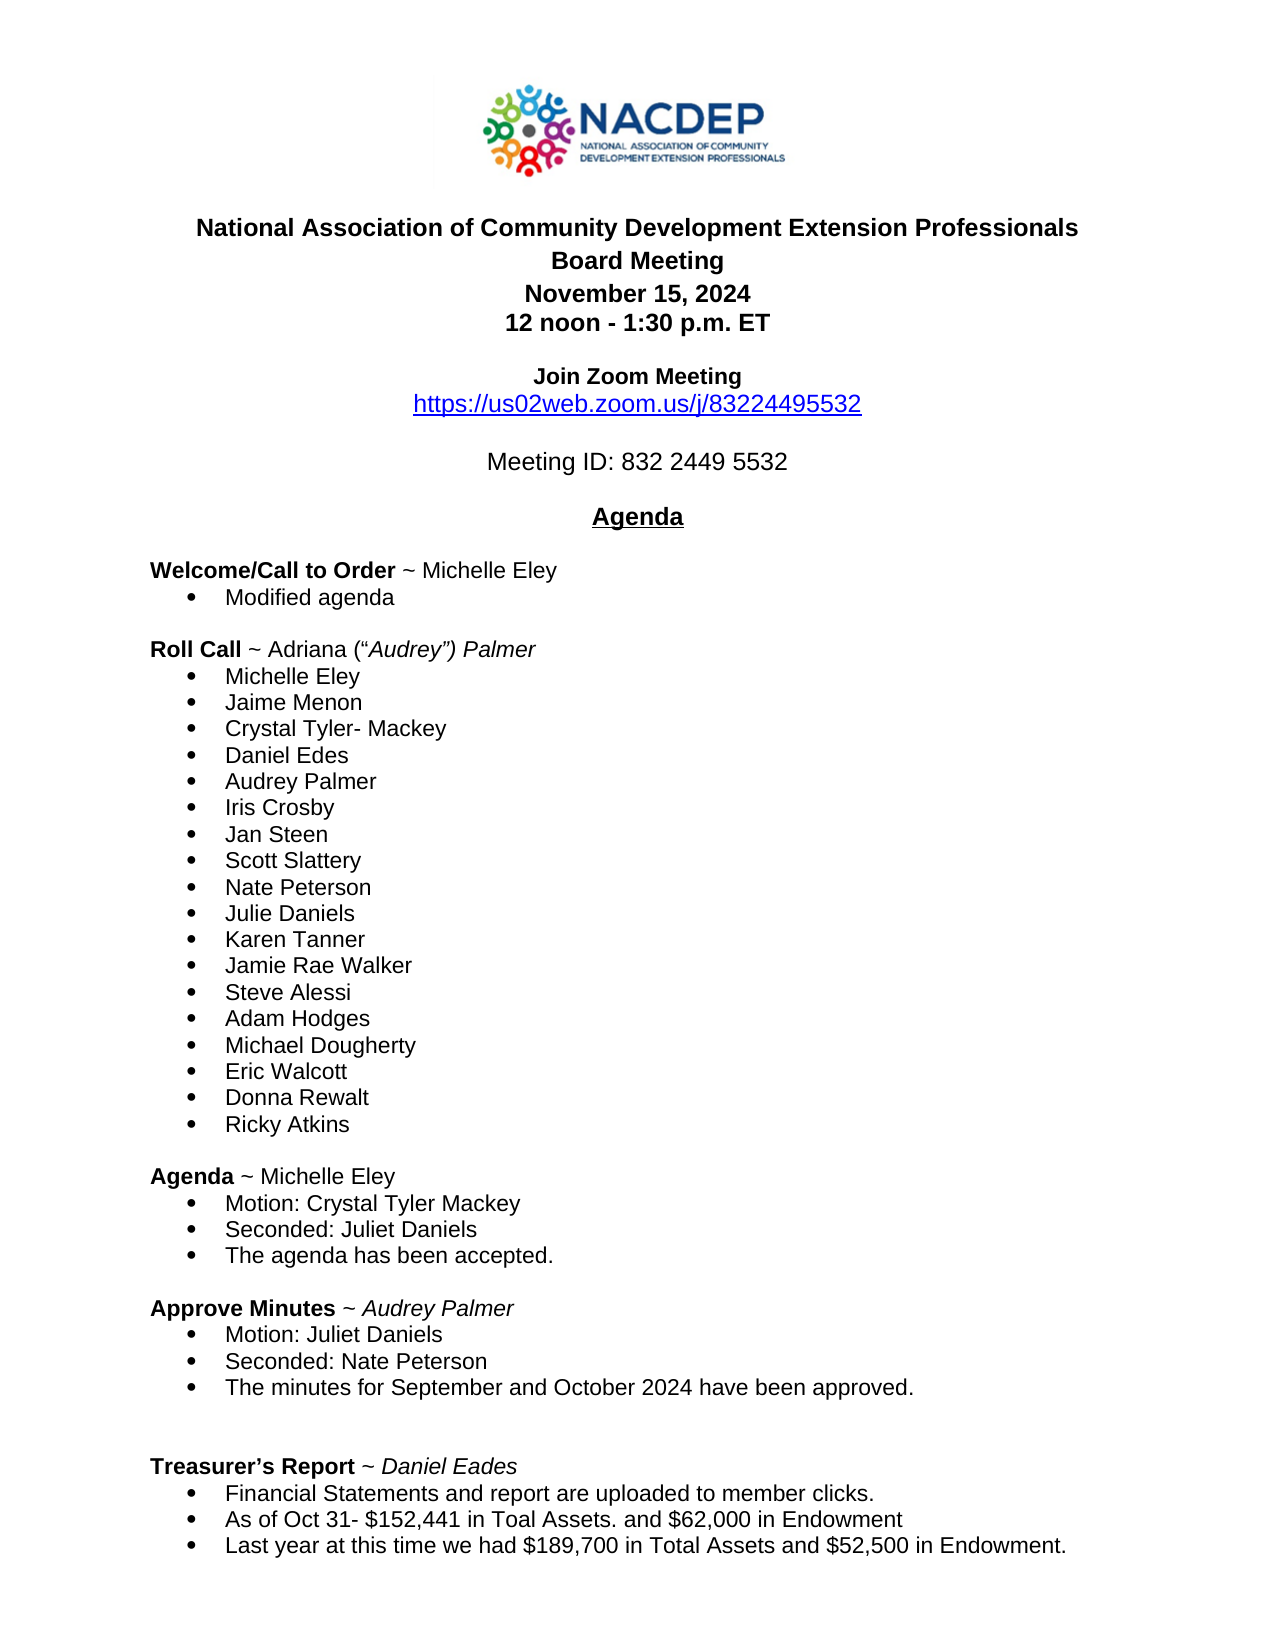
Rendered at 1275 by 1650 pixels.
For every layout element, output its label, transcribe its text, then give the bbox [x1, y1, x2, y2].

list Daniel Edes [187, 742, 1125, 768]
list Donna Rewalt [187, 1084, 1125, 1111]
list Ricky Atkins [187, 1111, 1125, 1137]
list As of Oct 31- $152,441 in Toal Assets. and $62,000 in Endowment [187, 1506, 1125, 1532]
list Motion: Crystal Tyler Mackey [187, 1190, 1125, 1216]
list Scott Slattery [187, 847, 1125, 873]
text Meeting ID: 832 2449 5532 [150, 447, 1125, 476]
list Michael Dougherty [187, 1032, 1125, 1058]
list Steve Alessi [187, 979, 1125, 1005]
text Welcome/Call to Order ~ Michelle Eley [150, 557, 1125, 583]
list Iris Crosby [187, 794, 1125, 821]
list Jamie Rae Walker [187, 952, 1125, 979]
picture [430, 75, 845, 189]
list Julie Daniels [187, 900, 1125, 926]
text Agenda ~ Michelle Eley [150, 1163, 1125, 1190]
text https://us02web.zoom.us/j/83224495532 [150, 389, 1125, 418]
text Agenda [150, 502, 1125, 531]
list Crystal Tyler- Mackey [187, 715, 1125, 742]
list Seconded: Juliet Daniels [187, 1216, 1125, 1242]
text National Association of Community Development Extension Professionals [150, 213, 1125, 242]
list The agenda has been accepted. [187, 1242, 1125, 1269]
list Financial Statements and report are uploaded to member clicks. [187, 1479, 1125, 1506]
list Audrey Palmer [187, 768, 1125, 794]
list Modified agenda [187, 583, 1125, 610]
list Adam Hodges [187, 1005, 1125, 1032]
list Eric Walcott [187, 1058, 1125, 1084]
list Jan Steen [187, 821, 1125, 847]
text Roll Call ~ Adriana (“Audrey”) Palmer [150, 636, 1125, 663]
list Michelle Eley [187, 663, 1125, 689]
text Treasurer’s Report ~ Daniel Eades [150, 1453, 1125, 1479]
list The minutes for September and October 2024 have been approved. [187, 1374, 1125, 1401]
text Board Meeting [150, 246, 1125, 275]
list Jaime Menon [187, 689, 1125, 715]
list Seconded: Nate Peterson [187, 1348, 1125, 1374]
list Motion: Juliet Daniels [187, 1321, 1125, 1348]
list Last year at this time we had $189,700 in Total Assets and $52,500 in Endowment. [187, 1532, 1125, 1559]
text Join Zoom Meeting [150, 363, 1125, 389]
text November 15, 2024 [150, 279, 1125, 308]
text 12 noon - 1:30 p.m. ET [150, 308, 1125, 337]
list Nate Peterson [187, 873, 1125, 900]
text Approve Minutes ~ Audrey Palmer [150, 1295, 1125, 1321]
list Karen Tanner [187, 926, 1125, 952]
